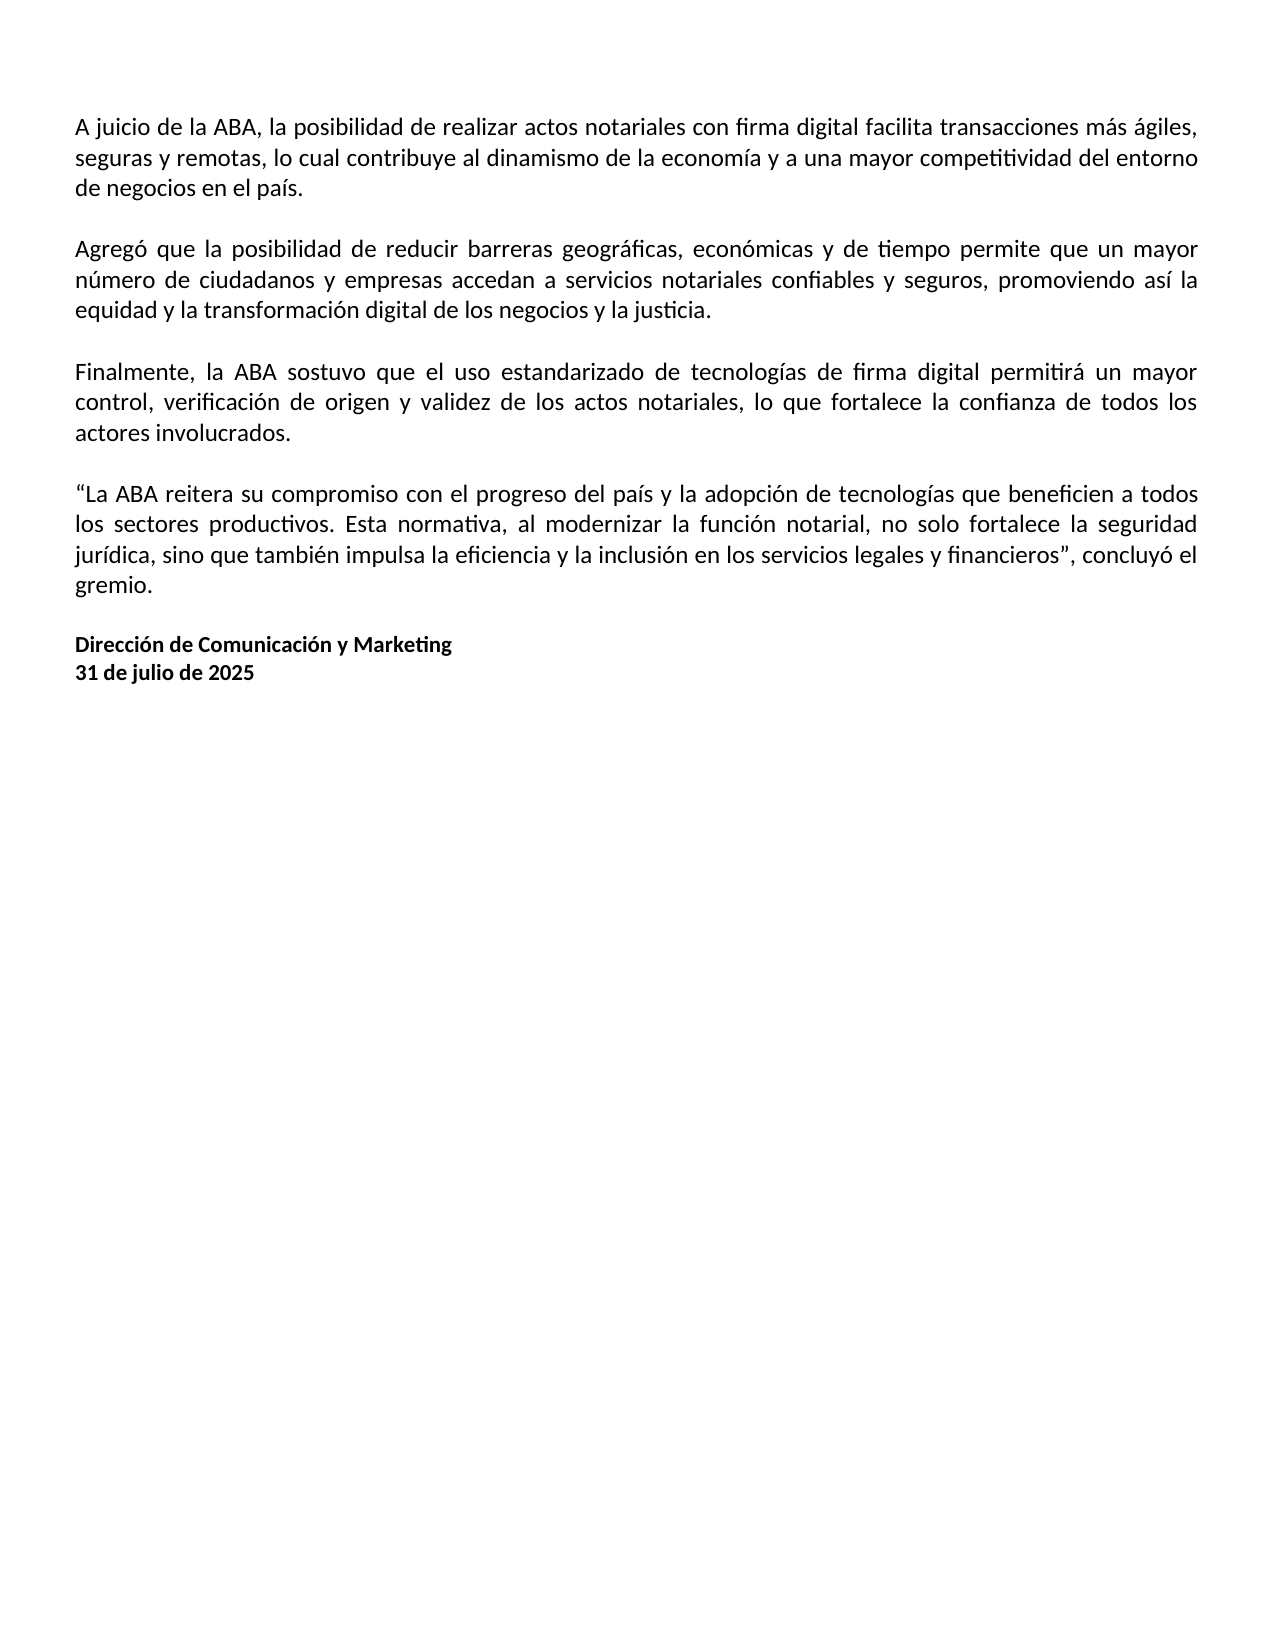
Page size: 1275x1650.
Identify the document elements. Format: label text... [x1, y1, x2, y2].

text Finalmente, la ABA sostuvo que el uso estandarizado de tecnologías de firma digital permitirá un mayor control, verificación de origen y validez de los actos notariales, lo que fortalece la confianza de todos los actores involucrados. [75, 356, 1200, 447]
text Dirección de Comunicación y Marketing [75, 630, 1200, 658]
text “La ABA reitera su compromiso con el progreso del país y la adopción de tecnologías que beneficien a todos los sectores productivos. Esta normativa, al modernizar la función notarial, no solo fortalece la seguridad jurídica, sino que también impulsa la eficiencia y la inclusión en los servicios legales y financieros”, concluyó el gremio. [75, 478, 1200, 600]
text A juicio de la ABA, la posibilidad de realizar actos notariales con firma digital facilita transacciones más ágiles, seguras y remotas, lo cual contribuye al dinamismo de la economía y a una mayor competitividad del entorno de negocios en el país. [75, 111, 1200, 203]
text Agregó que la posibilidad de reducir barreras geográficas, económicas y de tiempo permite que un mayor número de ciudadanos y empresas accedan a servicios notariales confiables y seguros, promoviendo así la equidad y la transformación digital de los negocios y la justicia. [75, 233, 1200, 325]
text 31 de julio de 2025 [75, 658, 1200, 686]
